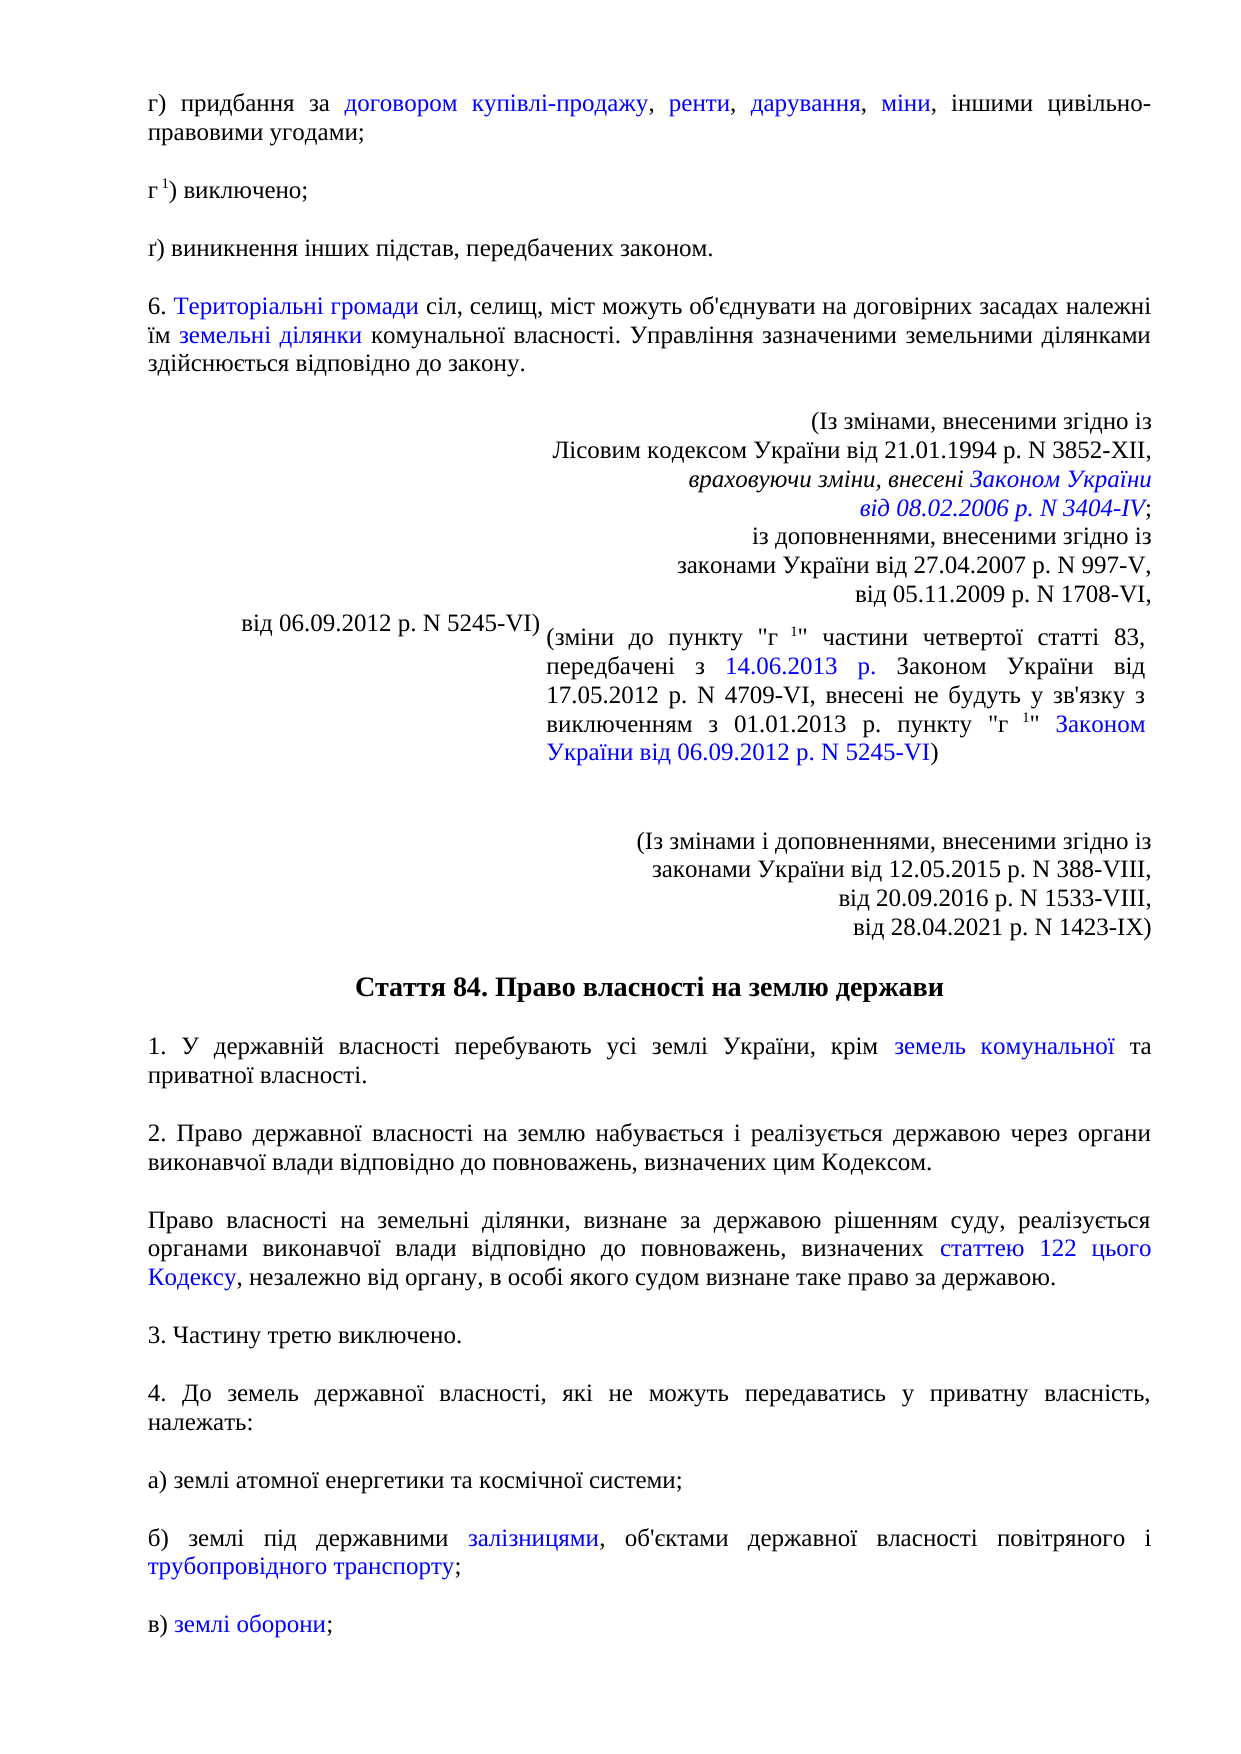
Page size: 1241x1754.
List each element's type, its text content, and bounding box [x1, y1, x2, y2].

text (Із змінами і доповненнями, внесеними згідно із законами України від 12.05.2015 р. N 388-VIII, від 20.09.2016 р. N 1533-VIII, від 28.04.2021 р. N 1423-IX) [148, 826, 1152, 941]
text ґ) виникнення інших підстав, передбачених законом. [148, 233, 1152, 262]
table_header (зміни до пункту "г 1" частини четвертої статті 83, передбачені з 14.06.2013 р. Законом України від 17.05.2012 р. N 4709-VI, внесені не будуть у зв'язку з виключенням з 01.01.2013 р. пункту "г 1" Законом України від 06.09.2012 р. N 5245-VI) [545, 621, 1147, 768]
text в) землі оборони; [148, 1609, 1152, 1638]
text г) придбання за договором купівлі-продажу, ренти, дарування, міни, іншими цивільно-правовими угодами; [148, 88, 1152, 146]
text (Із змінами, внесеними згідно із Лісовим кодексом України від 21.01.1994 р. N 3852-XII, враховуючи зміни, внесені Законом України від 08.02.2006 р. N 3404-IV; із доповненнями, внесеними згідно із законами України від 27.04.2007 р. N 997-V, від 05.11.2009 р. N 1708-VI, від 06.09.2012 р. N 5245-VI) [148, 406, 1152, 636]
text 1. У державній власності перебувають усі землі України, крім земель комунальної та приватної власності. [148, 1031, 1152, 1089]
text 4. До земель державної власності, які не можуть передаватись у приватну власність, належать: [148, 1378, 1152, 1436]
text Право власності на земельні ділянки, визнане за державою рішенням суду, реалізується органами виконавчої влади відповідно до повноважень, визначених статтею 122 цього Кодексу, незалежно від органу, в особі якого судом визнане таке право за державою. [148, 1205, 1152, 1291]
text 3. Частину третю виключено. [148, 1320, 1152, 1349]
text 6. Територіальні громади сіл, селищ, міст можуть об'єднувати на договірних засадах належні їм земельні ділянки комунальної власності. Управління зазначеними земельними ділянками здійснюється відповідно до закону. [148, 291, 1152, 377]
text б) землі під державними залізницями, об'єктами державної власності повітряного і трубопровідного транспорту; [148, 1523, 1152, 1580]
subtitle Стаття 84. Право власності на землю держави [148, 970, 1152, 1002]
text 2. Право державної власності на землю набувається і реалізується державою через органи виконавчої влади відповідно до повноважень, визначених цим Кодексом. [148, 1118, 1152, 1176]
text г 1) виключено; [148, 175, 1152, 204]
text а) землі атомної енергетики та космічної системи; [148, 1465, 1152, 1493]
